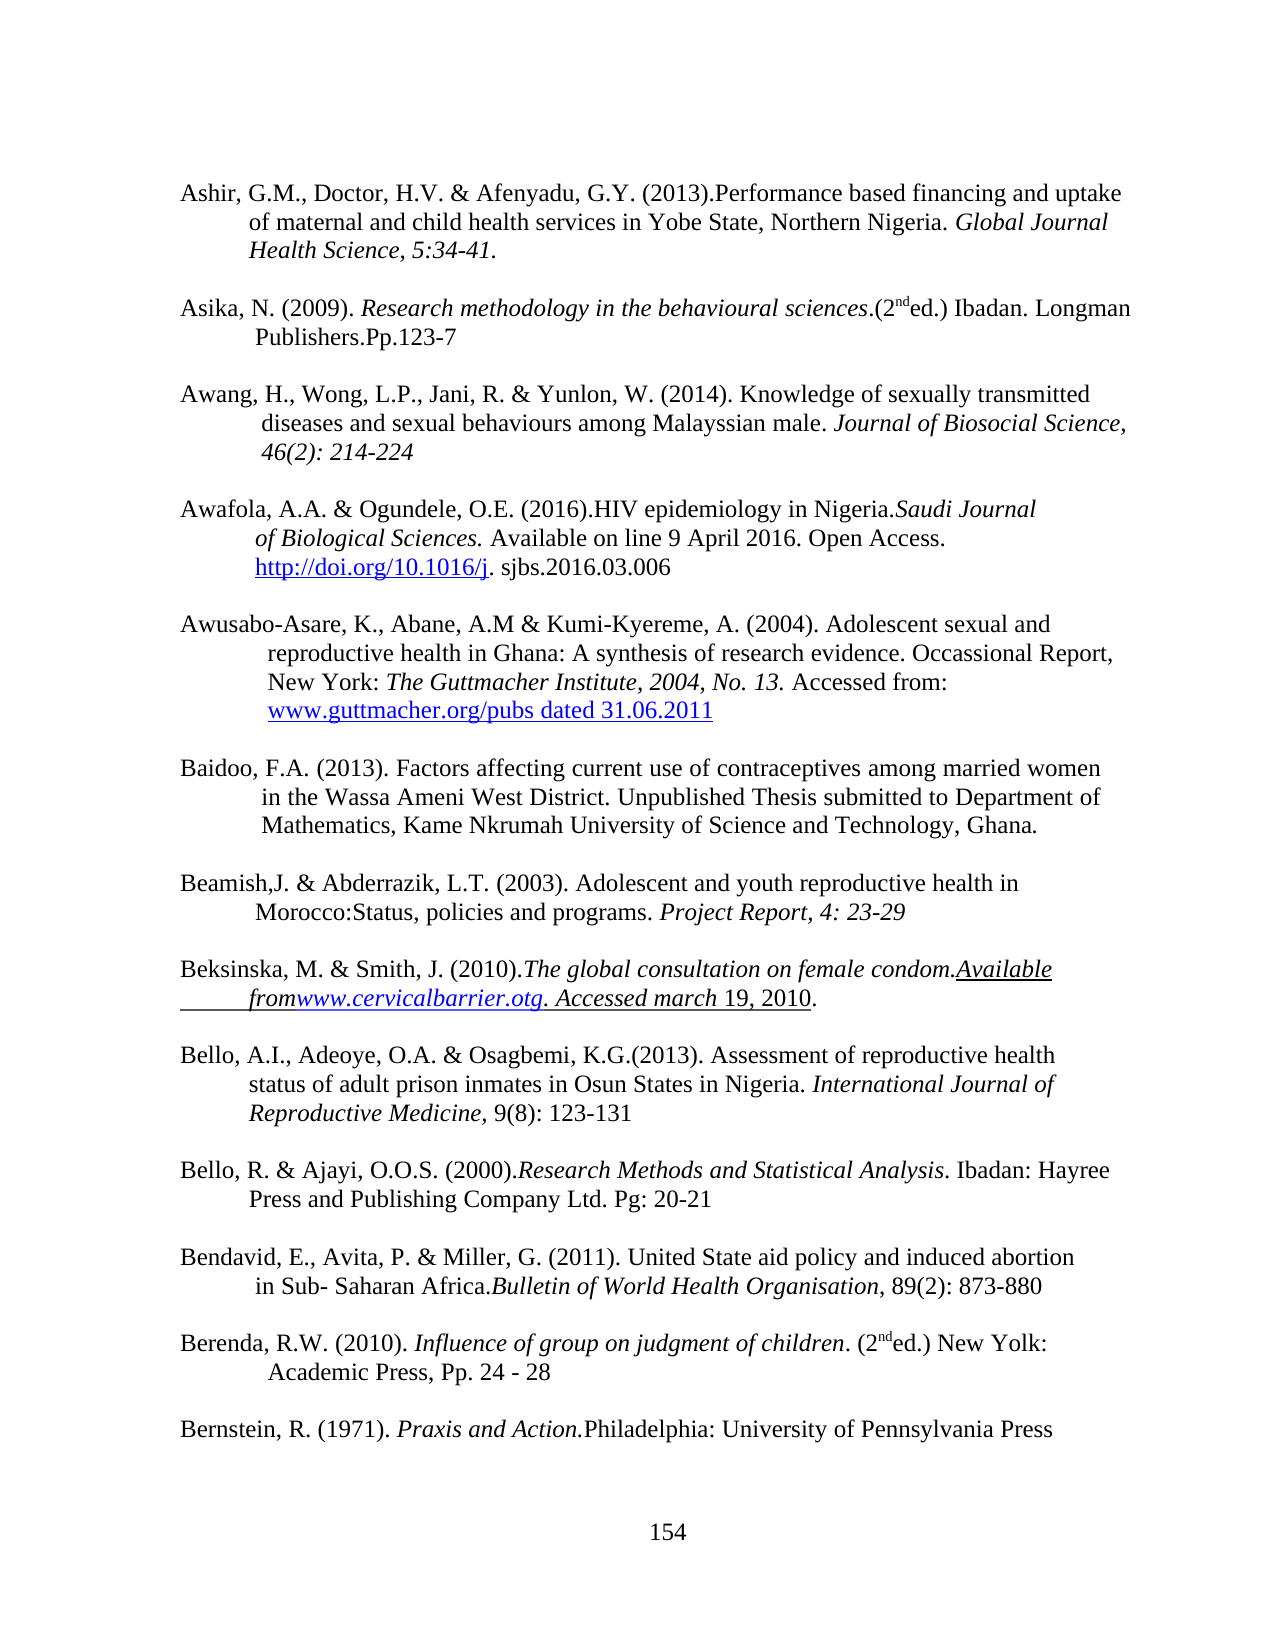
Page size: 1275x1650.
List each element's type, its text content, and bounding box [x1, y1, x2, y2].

text Bernstein, R. (1971). Praxis and Action.Philadelphia: University of Pennsylvania Press [180, 1414, 1248, 1443]
text Asika, N. (2009). Research methodology in the behavioural sciences.(2nded.) Ibadan. Longman Publishers.Pp.123-7 [180, 293, 1133, 350]
text Beamish,J. & Abderrazik, L.T. (2003). Adolescent and youth reproductive health in Morocco:Status, policies and programs. Project Report, 4: 23-29 [180, 868, 1019, 926]
text Baidoo, F.A. (2013). Factors affecting current use of contraceptives among married women in the Wassa Ameni West District. Unpublished Thesis submitted to Department of Mathematics, Kame Nkrumah University of Science and Technology, Ghana. [180, 753, 1102, 839]
text Awusabo-Asare, K., Abane, A.M & Kumi-Kyereme, A. (2004). Adolescent sexual and reproductive health in Ghana: A synthesis of research evidence. Occassional Report, New York: The Guttmacher Institute, 2004, No. 13. Accessed from: www.guttmacher.org/pubs dated 31.06.2011 [180, 609, 1114, 724]
text Beksinska, M. & Smith, J. (2010).The global consultation on female condom.Available fromwww.cervicalbarrier.otg. Accessed march 19, 2010. [180, 954, 1054, 1012]
text Bello, A.I., Adeoye, O.A. & Osagbemi, K.G.(2013). Assessment of reproductive health status of adult prison inmates in Osun States in Nigeria. International Journal of Reproductive Medicine, 9(8): 123-131 [180, 1041, 1065, 1127]
text Bendavid, E., Avita, P. & Miller, G. (2011). United State aid policy and induced abortion in Sub- Saharan Africa.Bulletin of World Health Organisation, 89(2): 873-880 [180, 1242, 1099, 1299]
text Bello, R. & Ajayi, O.O.S. (2000).Research Methods and Statistical Analysis. Ibadan: Hayree Press and Publishing Company Ltd. Pg: 20-21 [180, 1156, 1110, 1213]
text Awafola, A.A. & Ogundele, O.E. (2016).HIV epidemiology in Nigeria.Saudi Journal of Biological Sciences. Available on line 9 April 2016. Open Access. http://doi.org/10.1016/j. sjbs.2016.03.006 [180, 494, 1038, 580]
text Ashir, G.M., Doctor, H.V. & Afenyadu, G.Y. (2013).Performance based financing and uptake of maternal and child health services in Yobe State, Northern Nigeria. Global Journal Health Science, 5:34-41. [180, 178, 1122, 264]
text Berenda, R.W. (2010). Influence of group on judgment of children. (2nded.) New Yolk: Academic Press, Pp. 24 - 28 [180, 1328, 1050, 1386]
text Awang, H., Wong, L.P., Jani, R. & Yunlon, W. (2014). Knowledge of sexually transmitted diseases and sexual behaviours among Malayssian male. Journal of Biosocial Science, 46(2): 214-224 [180, 379, 1127, 465]
